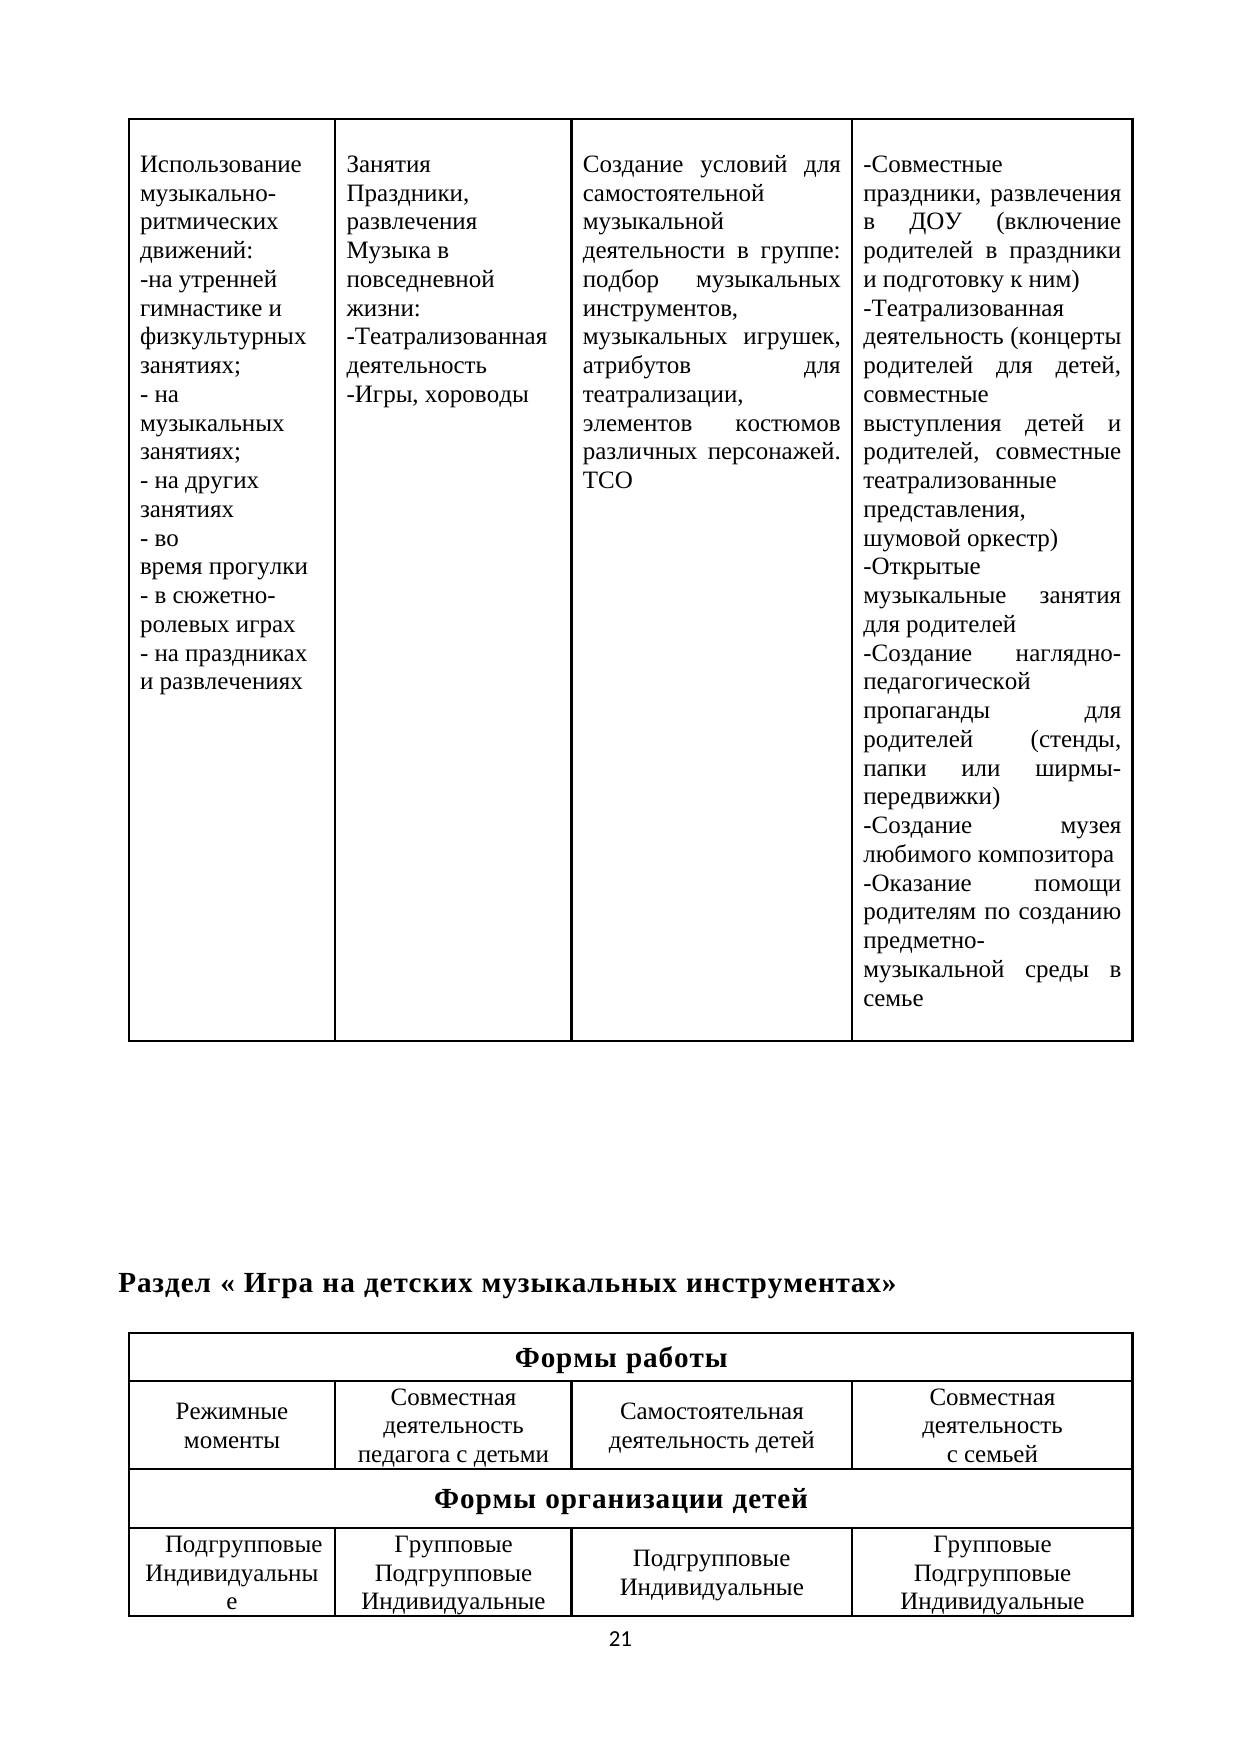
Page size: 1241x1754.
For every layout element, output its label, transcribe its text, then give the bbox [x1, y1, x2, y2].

table_cell Создание условий для самостоятельной музыкальной деятельности в группе: подбор музыкальных инструментов, музыкальных игрушек, атрибутов для театрализации, элементов костюмов различных персонажей. ТСО [573, 120, 851, 1039]
table_cell Групповые Подгрупповые Индивидуальные [853, 1529, 1131, 1615]
text Раздел « Игра на детских музыкальных инструментах» [118, 1265, 1103, 1298]
table_cell Формы организации детей [130, 1470, 1131, 1527]
table_cell Совместная деятельность педагога с детьми [336, 1382, 570, 1468]
table_cell Занятия Праздники, развлечения Музыка в повседневной жизни: -Театрализованная деятельность -Игры, хороводы [336, 120, 570, 1039]
table_cell Подгрупповые Индивидуальные [573, 1529, 851, 1615]
table_cell Самостоятельная деятельность детей [573, 1382, 851, 1468]
table_cell Режимные моменты [130, 1382, 334, 1468]
table_cell Совместная деятельность с семьей [853, 1382, 1131, 1468]
table_cell Использование музыкально-ритмических движений: -на утренней гимнастике и физкультурных занятиях; - на музыкальных занятиях; - на других занятиях - во время прогулки - в сюжетно-ролевых играх - на праздниках и развлечениях [130, 120, 334, 1039]
table_header Формы работы [130, 1334, 1131, 1380]
table_cell Подгрупповые Индивидуальные [130, 1529, 334, 1615]
table_cell -Совместные праздники, развлечения в ДОУ (включение родителей в праздники и подготовку к ним) -Театрализованная деятельность (концерты родителей для детей, совместные выступления детей и родителей, совместные театрализованные представления, шумовой оркестр) -Открытые музыкальные занятия для родителей -Создание наглядно-педагогической пропаганды для родителей (стенды, папки или ширмы-передвижки) -Создание музея любимого композитора -Оказание помощи родителям по созданию предметно-музыкальной среды в семье [853, 120, 1131, 1039]
table_cell Групповые Подгрупповые Индивидуальные [336, 1529, 570, 1615]
